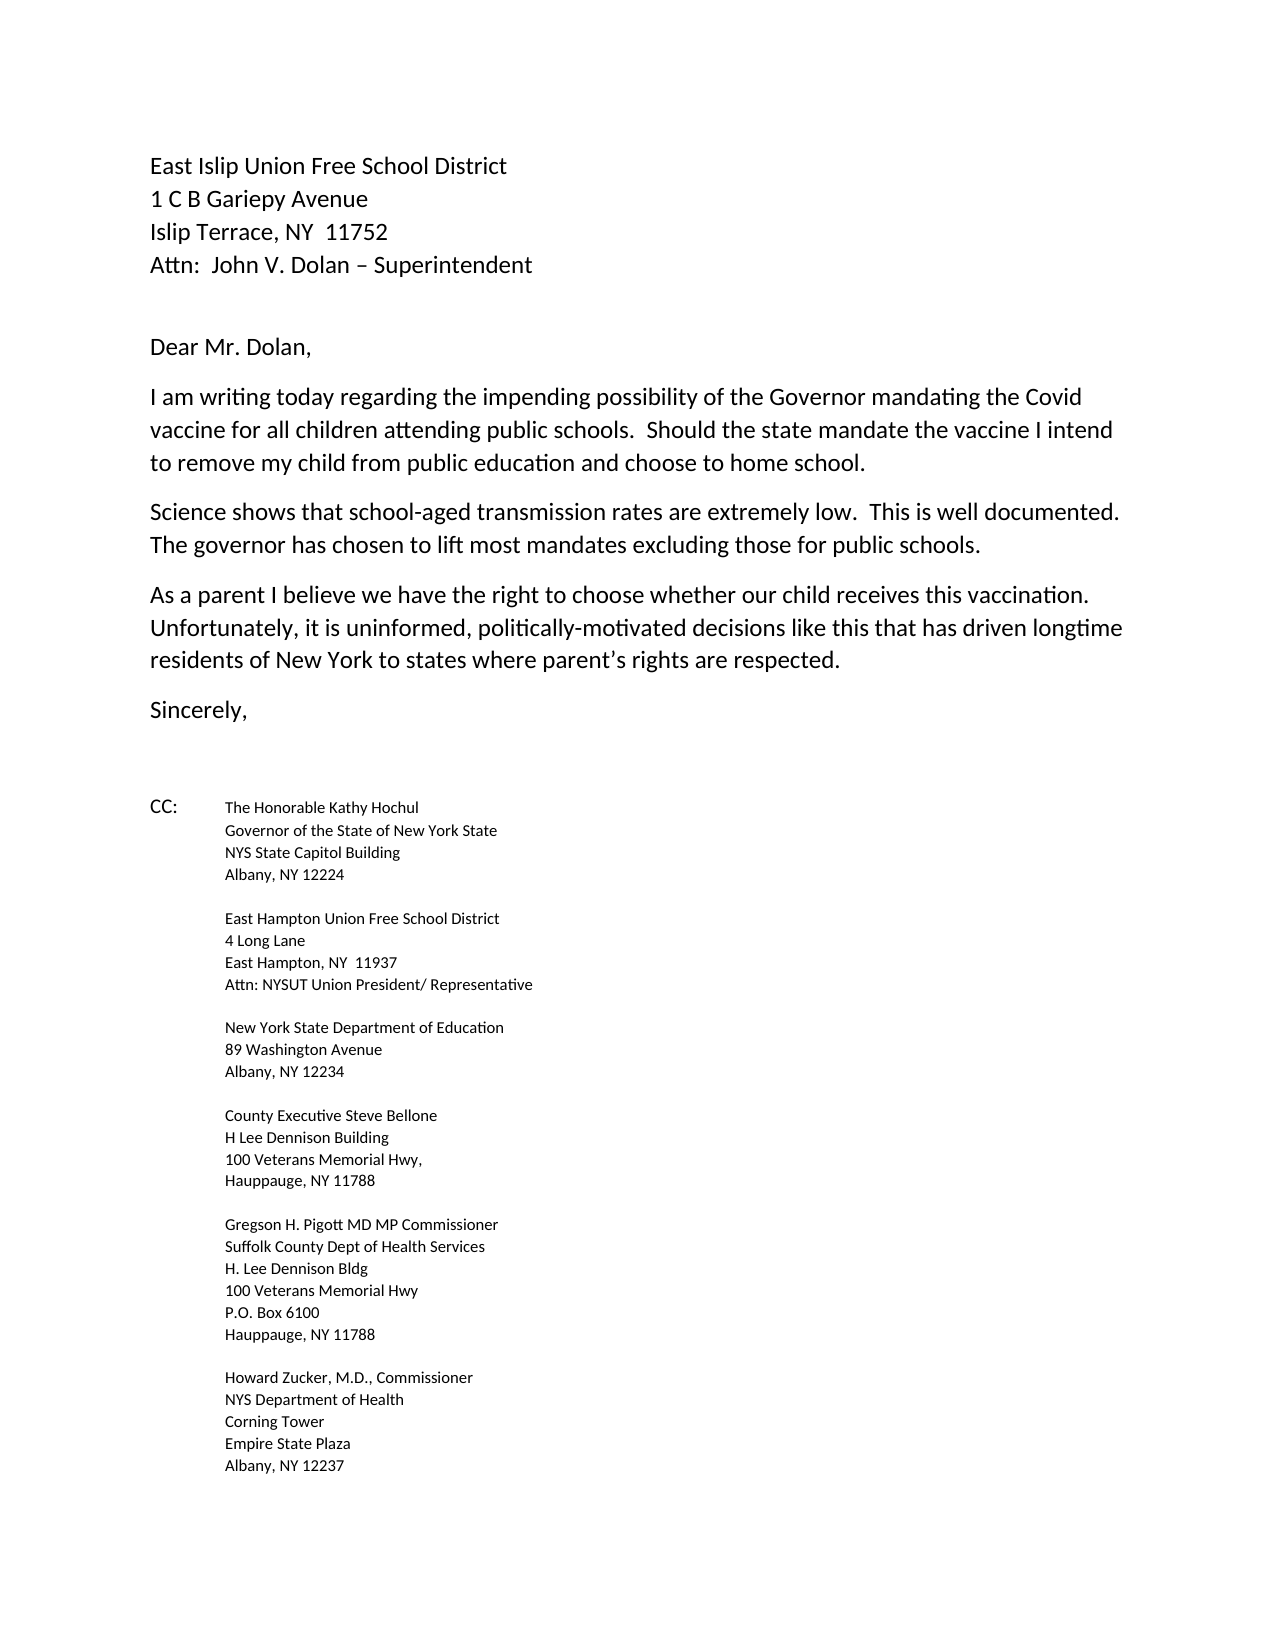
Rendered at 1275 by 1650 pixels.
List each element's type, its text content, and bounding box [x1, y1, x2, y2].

text Gregson H. Pigott MD MP Commissioner [150, 1214, 1125, 1235]
text NYS Department of Health [150, 1389, 1125, 1410]
text Science shows that school-aged transmission rates are extremely low. This is well documented. The governor has chosen to lift most mandates excluding those for public schools. [150, 496, 1125, 560]
text 4 Long Lane [150, 930, 1125, 950]
text 100 Veterans Memorial Hwy, [150, 1149, 1125, 1169]
text Albany, NY 12237 [150, 1455, 1125, 1475]
text Dear Mr. Dolan, [150, 331, 1125, 362]
text H. Lee Dennison Bldg [150, 1258, 1125, 1278]
text East Hampton Union Free School District [150, 908, 1125, 928]
text Hauppauge, NY 11788 [150, 1324, 1125, 1344]
text Sincerely, [150, 694, 1125, 725]
text East Hampton, NY 11937 [150, 952, 1125, 972]
text Hauppauge, NY 11788 [150, 1171, 1125, 1191]
text Corning Tower [150, 1411, 1125, 1432]
text Albany, NY 12234 [150, 1061, 1125, 1082]
text Islip Terrace, NY 11752 [150, 216, 1125, 246]
text East Islip Union Free School District [150, 150, 1125, 181]
text 100 Veterans Memorial Hwy [150, 1280, 1125, 1300]
text P.O. Box 6100 [150, 1302, 1125, 1322]
text Empire State Plaza [150, 1433, 1125, 1453]
text 89 Washington Avenue [150, 1039, 1125, 1060]
text I am writing today regarding the impending possibility of the Governor mandating the Covid vaccine for all children attending public schools. Should the state mandate the vaccine I intend to remove my child from public education and choose to home school. [150, 381, 1125, 477]
text 1 C B Gariepy Avenue [150, 183, 1125, 213]
text County Executive Steve Bellone [150, 1105, 1125, 1125]
text Howard Zucker, M.D., Commissioner [150, 1368, 1125, 1388]
text CC: The Honorable Kathy Hochul [150, 793, 1125, 819]
text Attn: NYSUT Union President/ Representative [150, 974, 1125, 994]
text New York State Department of Education [150, 1018, 1125, 1038]
text H Lee Dennison Building [150, 1127, 1125, 1147]
text As a parent I believe we have the right to choose whether our child receives this vaccination. Unfortunately, it is uninformed, politically-motivated decisions like this that has driven longtime residents of New York to states where parent’s rights are respected. [150, 579, 1125, 675]
text Albany, NY 12224 [150, 864, 1125, 885]
text Attn: John V. Dolan – Superintendent [150, 249, 1125, 279]
text NYS State Capitol Building [150, 843, 1125, 863]
text Governor of the State of New York State [150, 821, 1125, 841]
text Suffolk County Dept of Health Services [150, 1236, 1125, 1257]
